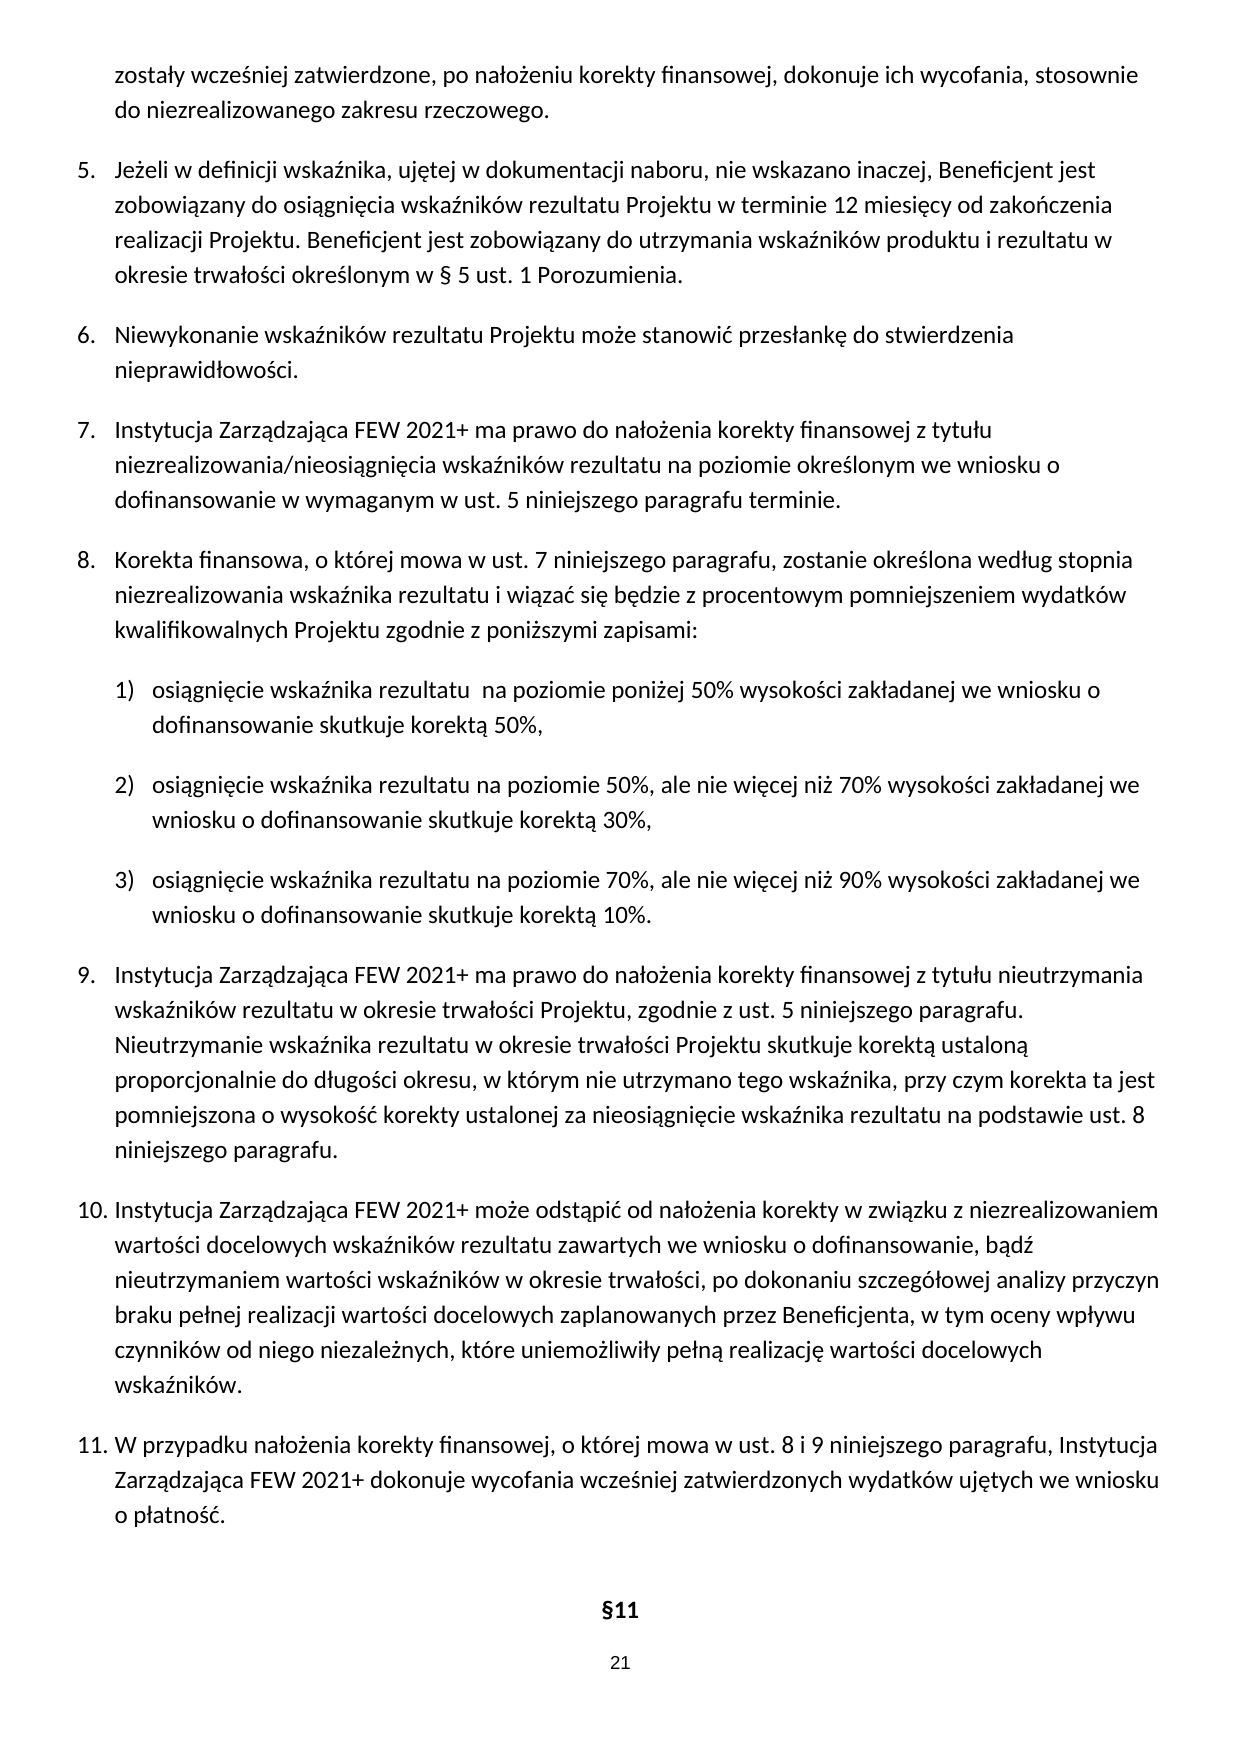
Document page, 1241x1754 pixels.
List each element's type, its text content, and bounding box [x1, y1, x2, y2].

list Instytucja Zarządzająca FEW 2021+ może odstąpić od nałożenia korekty w związku z niezrealizowaniem wartości docelowych wskaźników rezultatu zawartych we wniosku o dofinansowanie, bądź nieutrzymaniem wartości wskaźników w okresie trwałości, po dokonaniu szczegółowej analizy przyczyn braku pełnej realizacji wartości docelowych zaplanowanych przez Beneficjenta, w tym oceny wpływu czynników od niego niezależnych, które uniemożliwiły pełną realizację wartości docelowych wskaźników. [77, 1194, 1163, 1399]
list osiągnięcie wskaźnika rezultatu na poziomie poniżej 50% wysokości zakładanej we wniosku o dofinansowanie skutkuje korektą 50%, [114, 674, 1163, 739]
list Korekta finansowa, o której mowa w ust. 7 niniejszego paragrafu, zostanie określona według stopnia niezrealizowania wskaźnika rezultatu i wiązać się będzie z procentowym pomniejszeniem wydatków kwalifikowalnych Projektu zgodnie z poniższymi zapisami: [77, 544, 1163, 644]
list osiągnięcie wskaźnika rezultatu na poziomie 70%, ale nie więcej niż 90% wysokości zakładanej we wniosku o dofinansowanie skutkuje korektą 10%. [114, 864, 1163, 929]
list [77, 59, 1163, 124]
list Niewykonanie wskaźników rezultatu Projektu może stanowić przesłankę do stwierdzenia nieprawidłowości. [77, 319, 1163, 384]
text §11 [77, 1594, 1163, 1624]
list Jeżeli w definicji wskaźnika, ujętej w dokumentacji naboru, nie wskazano inaczej, Beneficjent jest zobowiązany do osiągnięcia wskaźników rezultatu Projektu w terminie 12 miesięcy od zakończenia realizacji Projektu. Beneficjent jest zobowiązany do utrzymania wskaźników produktu i rezultatu w okresie trwałości określonym w § 5 ust. 1 Porozumienia. [77, 154, 1163, 289]
list osiągnięcie wskaźnika rezultatu na poziomie 50%, ale nie więcej niż 70% wysokości zakładanej we wniosku o dofinansowanie skutkuje korektą 30%, [114, 769, 1163, 834]
list Instytucja Zarządzająca FEW 2021+ ma prawo do nałożenia korekty finansowej z tytułu nieutrzymania wskaźników rezultatu w okresie trwałości Projektu, zgodnie z ust. 5 niniejszego paragrafu. Nieutrzymanie wskaźnika rezultatu w okresie trwałości Projektu skutkuje korektą ustaloną proporcjonalnie do długości okresu, w którym nie utrzymano tego wskaźnika, przy czym korekta ta jest pomniejszona o wysokość korekty ustalonej za nieosiągnięcie wskaźnika rezultatu na podstawie ust. 8 niniejszego paragrafu. [77, 959, 1163, 1164]
list W przypadku nałożenia korekty finansowej, o której mowa w ust. 8 i 9 niniejszego paragrafu, Instytucja Zarządzająca FEW 2021+ dokonuje wycofania wcześniej zatwierdzonych wydatków ujętych we wniosku o płatność. [77, 1429, 1163, 1529]
list Instytucja Zarządzająca FEW 2021+ ma prawo do nałożenia korekty finansowej z tytułu niezrealizowania/nieosiągnięcia wskaźników rezultatu na poziomie określonym we wniosku o dofinansowanie w wymaganym w ust. 5 niniejszego paragrafu terminie. [77, 414, 1163, 514]
